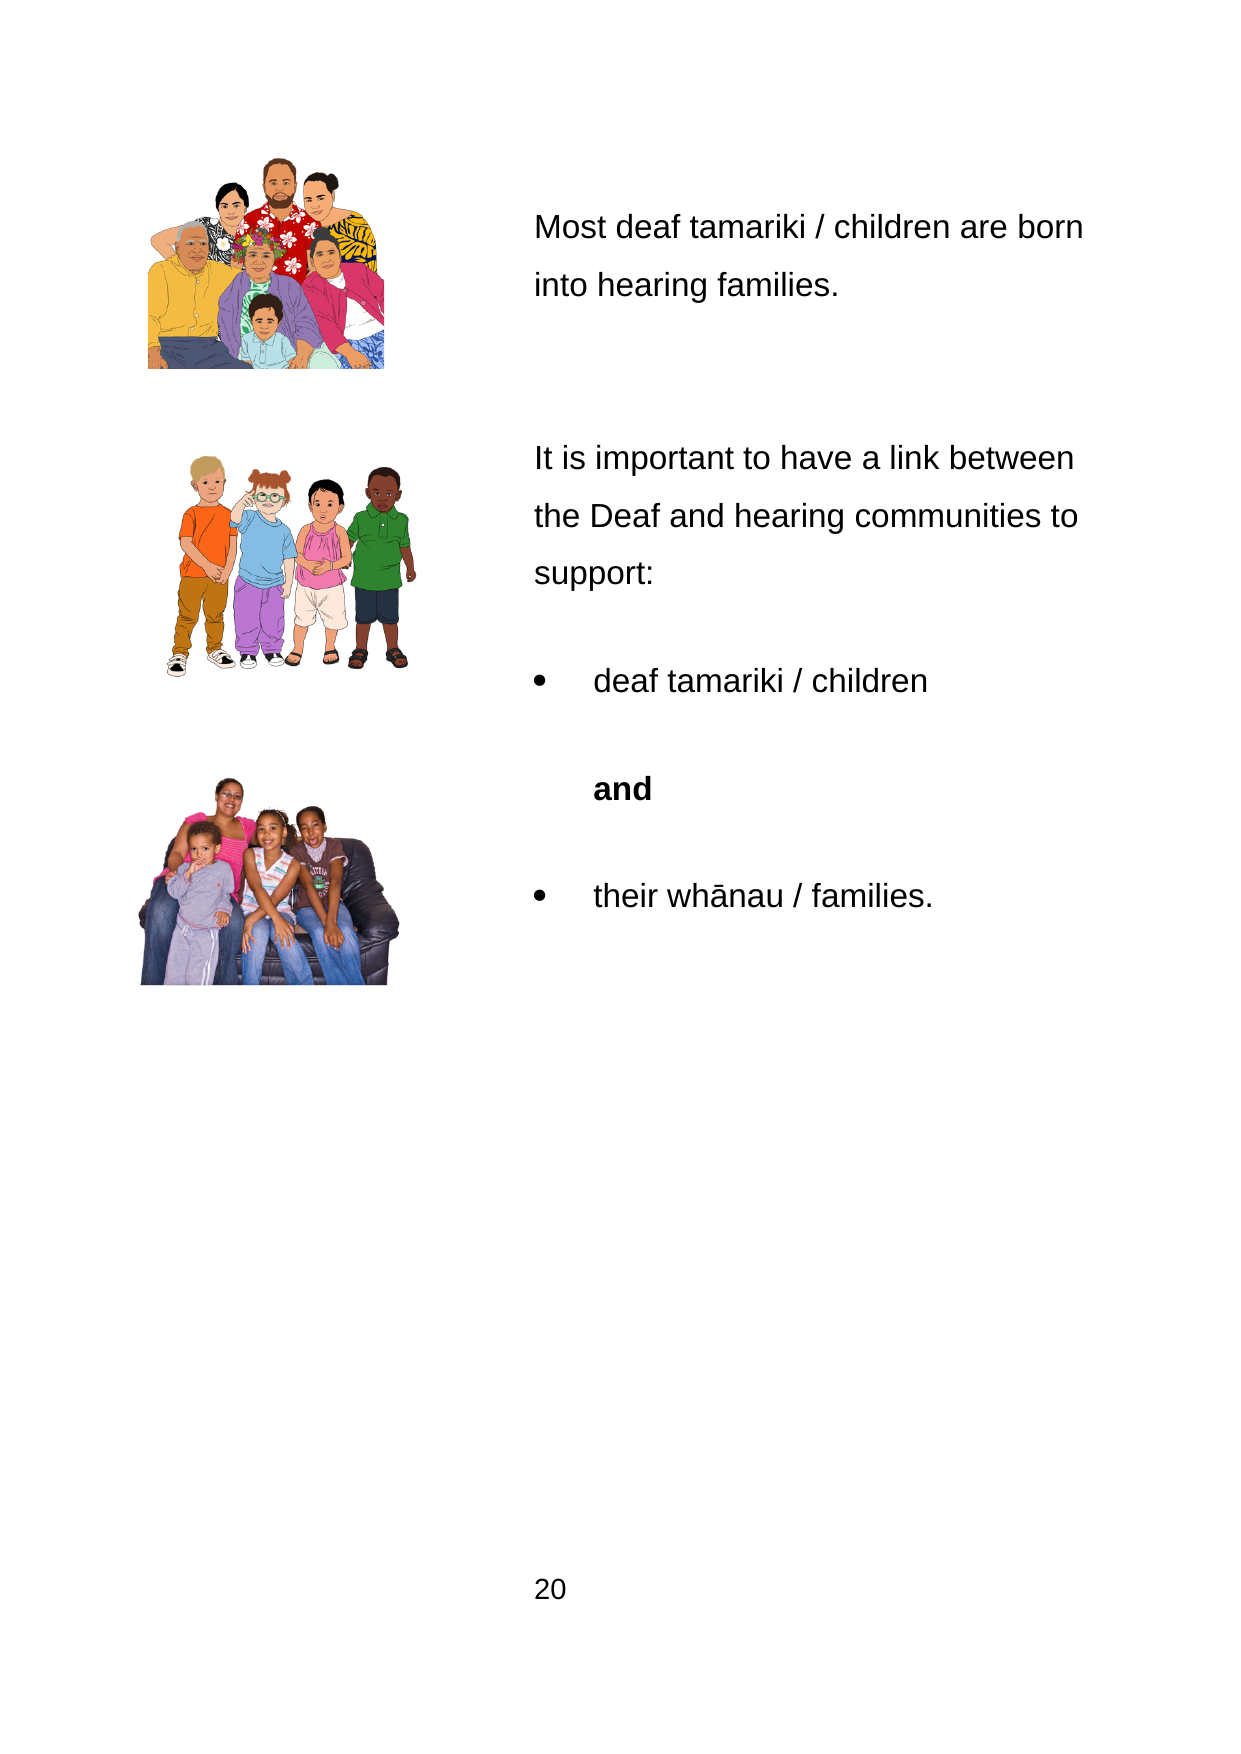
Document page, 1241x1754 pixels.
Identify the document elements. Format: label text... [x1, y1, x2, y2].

picture [135, 748, 402, 1014]
list and [593, 769, 1090, 807]
text It is important to have a link between the Deaf and hearing communities to support: [534, 438, 1090, 592]
list their whānau / families. [534, 876, 1090, 915]
picture [160, 415, 426, 682]
list deaf tamariki / children [534, 661, 1090, 699]
text Most deaf tamariki / children are born into hearing families. [534, 208, 1090, 304]
picture [147, 132, 385, 369]
